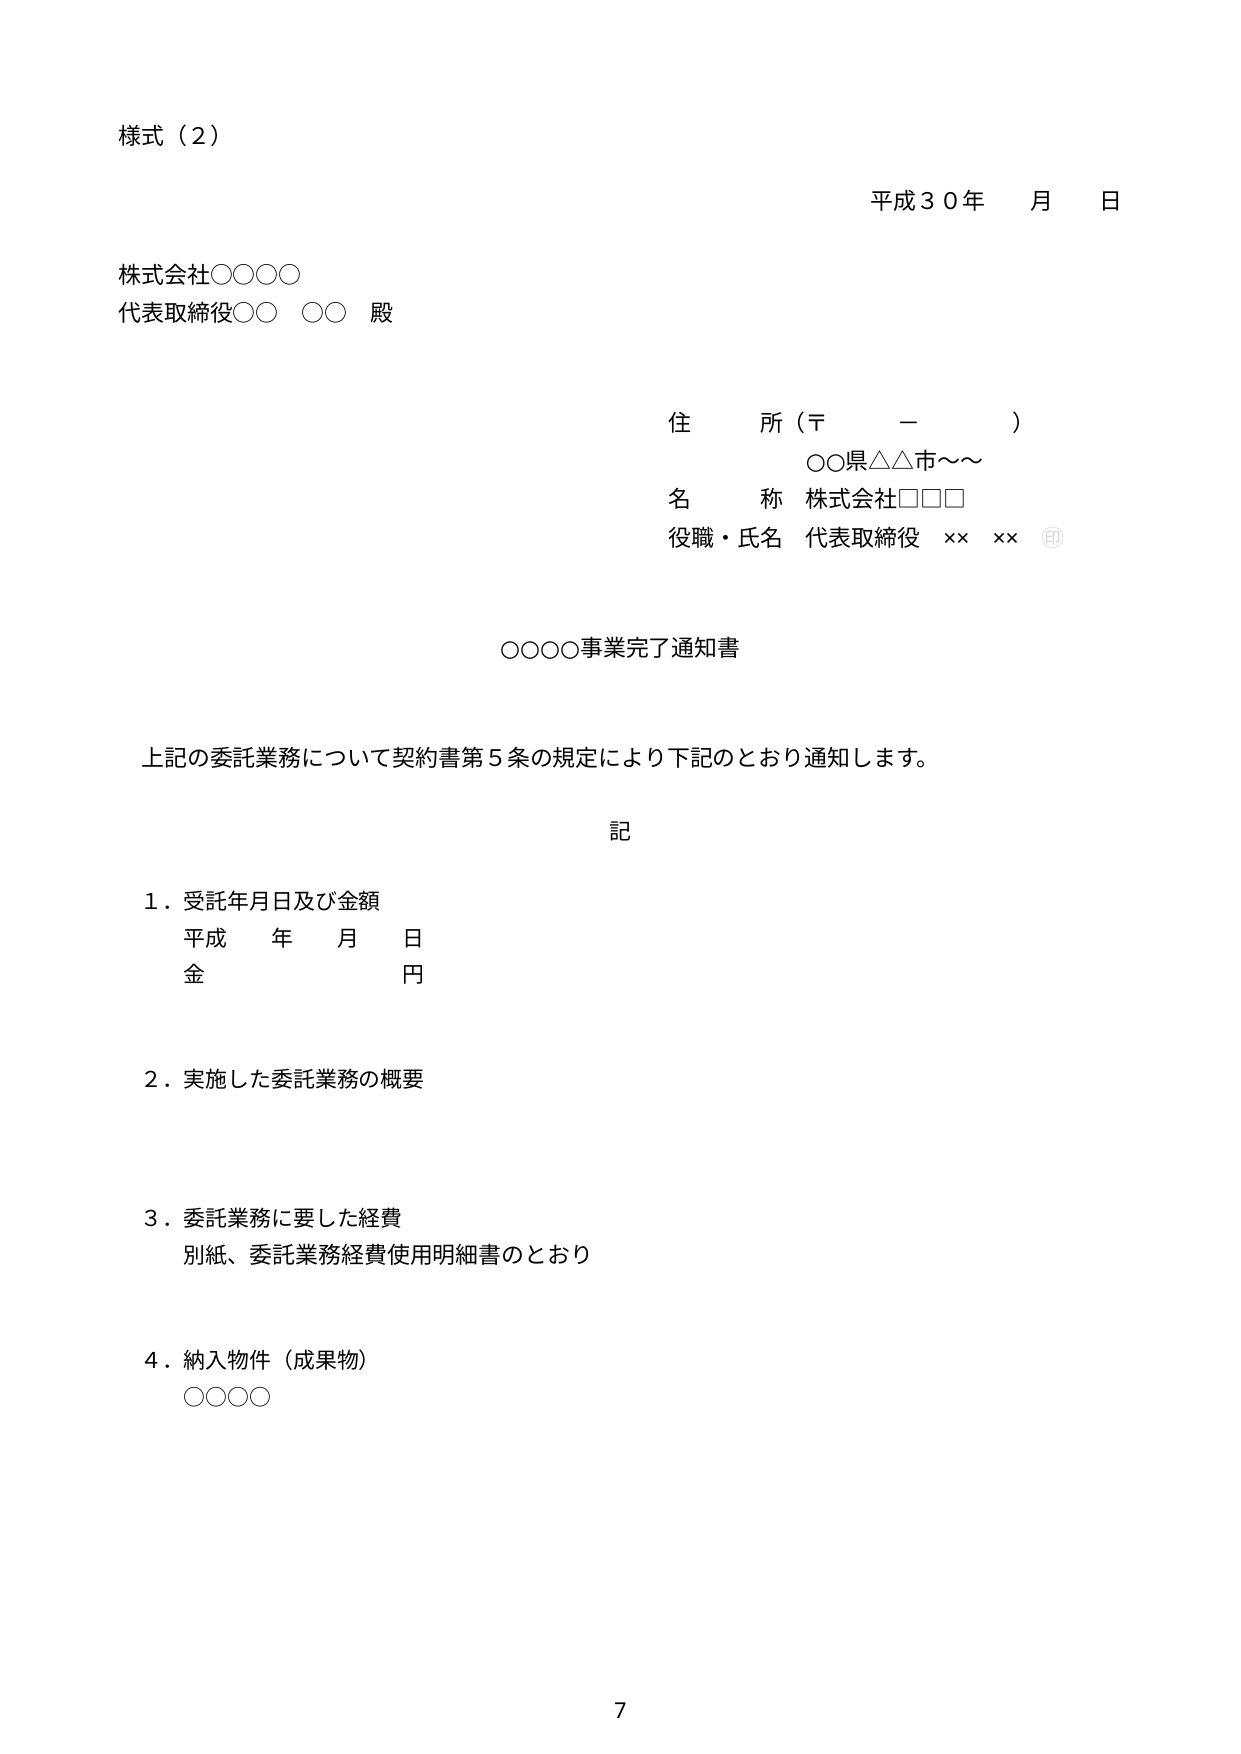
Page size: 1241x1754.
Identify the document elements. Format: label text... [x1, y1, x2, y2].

text ３．委託業務に要した経費 [118, 1201, 1122, 1232]
text 平成 年 月 日 [118, 921, 1122, 952]
text 別紙、委託業務経費使用明細書のとおり [118, 1237, 1122, 1270]
text 上記の委託業務について契約書第５条の規定により下記のとおり通知します。 [118, 740, 1122, 773]
text 平成３０年 月 日 [118, 183, 1122, 216]
text ○○県△△市～～ [118, 443, 1122, 476]
text ４．納入物件（成果物） [118, 1343, 1122, 1375]
text ○○○○ [118, 1380, 1122, 1411]
text ２．実施した委託業務の概要 [118, 1062, 1122, 1093]
text 記 [118, 814, 1122, 846]
text 様式（２） [118, 118, 1122, 151]
text 住 所（〒 － ） [118, 405, 1122, 438]
text 株式会社○○○○ [118, 257, 1122, 290]
text 代表取締役○○ ○○ 殿 [118, 295, 1122, 328]
text 金 円 [118, 957, 1122, 989]
text １．受託年月日及び金額 [118, 884, 1122, 916]
text ○○○○事業完了通知書 [118, 629, 1122, 663]
text 役職・氏名 代表取締役 ×× ×× ㊞ [118, 519, 1122, 553]
text 名 称 株式会社□□□ [118, 481, 1122, 514]
